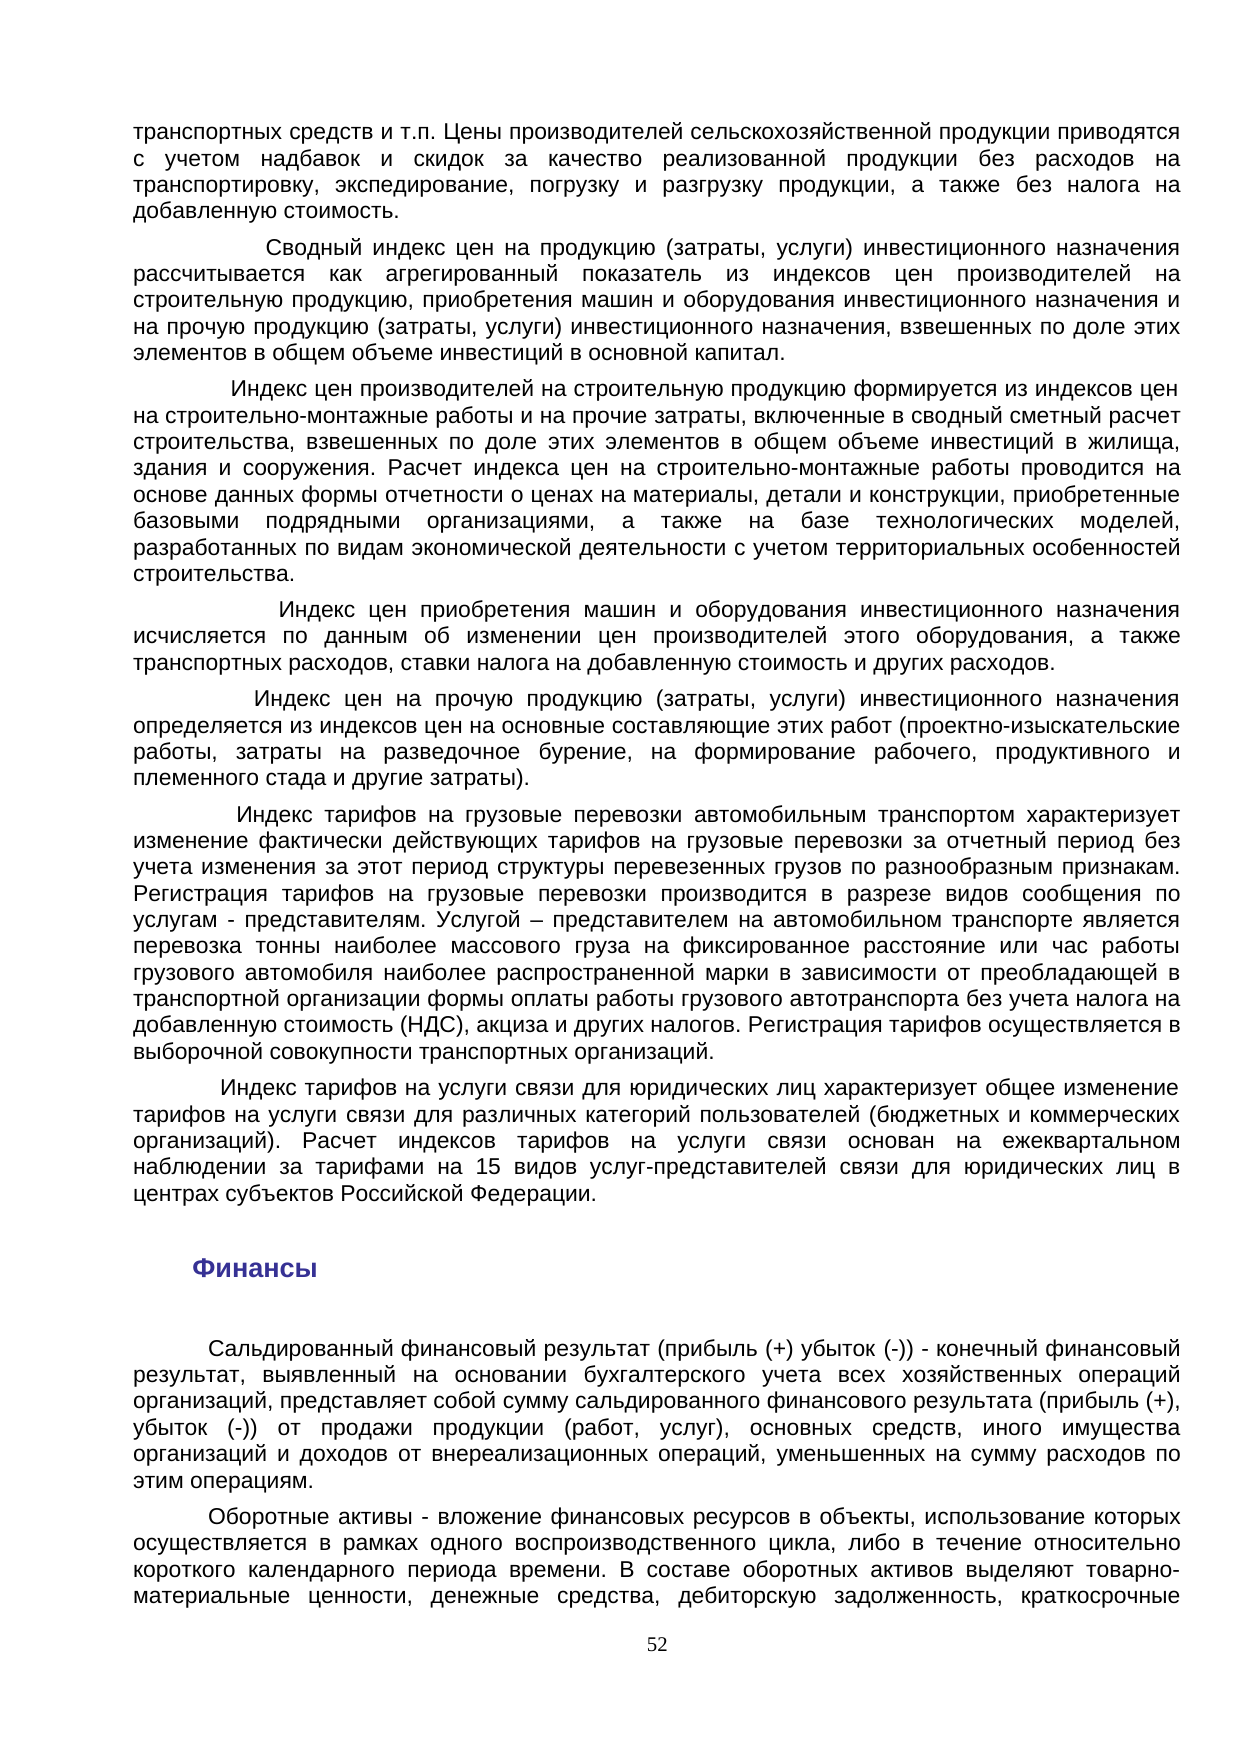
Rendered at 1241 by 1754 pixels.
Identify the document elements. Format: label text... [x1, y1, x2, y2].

text Сальдированный финансовый результат (прибыль (+) убыток (-)) - конечный финансовый результат, выявленный на основании бухгалтерского учета всех хозяйственных операций организаций, представляет собой сумму сальдированного финансового результата (прибыль (+), убыток (-)) от продажи продукции (работ, услуг), основных средств, иного имущества организаций и доходов от внереализационных операций, уменьшенных на сумму расходов по этим операциям. [133, 1335, 1181, 1493]
text Сводный индекс цен на продукцию (затраты, услуги) инвестиционного назначения рассчитывается как агрегированный показатель из индексов цен производителей на строительную продукцию, приобретения машин и оборудования инвестиционного назначения и на прочую продукцию (затраты, услуги) инвестиционного назначения, взвешенных по доле этих элементов в общем объеме инвестиций в основной капитал. [133, 233, 1181, 365]
text Индекс цен на прочую продукцию (затраты, услуги) инвестиционного назначения определяется из индексов цен на основные составляющие этих работ (проектно-изыскательские работы, затраты на разведочное бурение, на формирование рабочего, продуктивного и племенного стада и другие затраты). [133, 685, 1181, 791]
text Финансы [133, 1252, 1181, 1283]
text Индекс тарифов на грузовые перевозки автомобильным транспортом характеризует изменение фактически действующих тарифов на грузовые перевозки за отчетный период без учета изменения за этот период структуры перевезенных грузов по разнообразным признакам. Регистрация тарифов на грузовые перевозки производится в разрезе видов сообщения по услугам - представителям. Услугой – представителем на автомобильном транспорте является перевозка тонны наиболее массового груза на фиксированное расстояние или час работы грузового автомобиля наиболее распространенной марки в зависимости от преобладающей в транспортной организации формы оплаты работы грузового автотранспорта без учета налога на добавленную стоимость (НДС), акциза и других налогов. Регистрация тарифов осуществляется в выборочной совокупности транспортных организаций. [133, 801, 1181, 1064]
text Индекс цен приобретения машин и оборудования инвестиционного назначения исчисляется по данным об изменении цен производителей этого оборудования, а также транспортных расходов, ставки налога на добавленную стоимость и других расходов. [133, 596, 1181, 675]
text Индекс тарифов на услуги связи для юридических лиц характеризует общее изменение тарифов на услуги связи для различных категорий пользователей (бюджетных и коммерческих организаций). Расчет индексов тарифов на услуги связи основан на ежеквартальном наблюдении за тарифами на 15 видов услуг-представителей связи для юридических лиц в центрах субъектов Российской Федерации. [133, 1074, 1181, 1206]
text Индекс цен производителей на строительную продукцию формируется из индексов цен на строительно-монтажные работы и на прочие затраты, включенные в сводный сметный расчет строительства, взвешенных по доле этих элементов в общем объеме инвестиций в жилища, здания и сооружения. Расчет индекса цен на строительно-монтажные работы проводится на основе данных формы отчетности о ценах на материалы, детали и конструкции, приобретенные базовыми подрядными организациями, а также на базе технологических моделей, разработанных по видам экономической деятельности с учетом территориальных особенностей строительства. [133, 375, 1181, 586]
